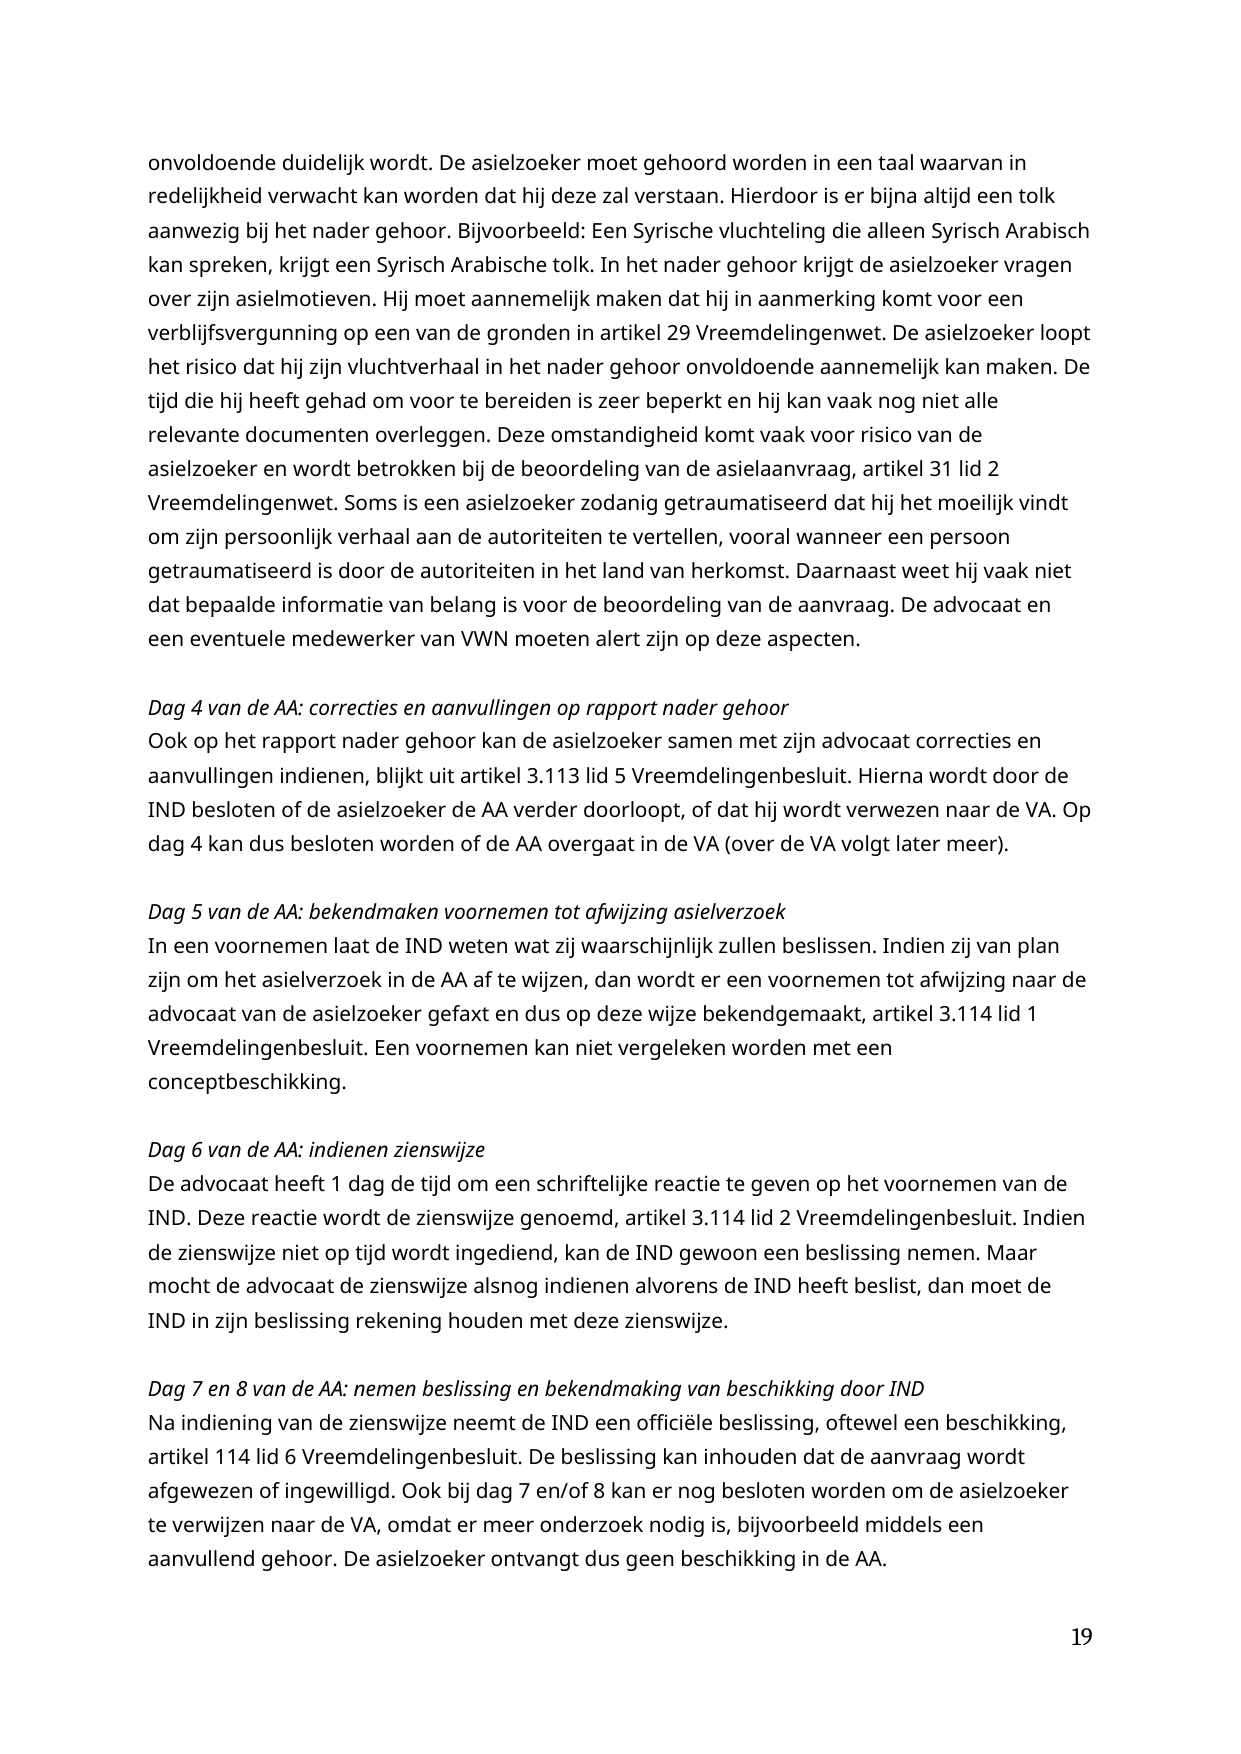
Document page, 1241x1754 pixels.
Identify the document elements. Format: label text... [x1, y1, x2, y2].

text In een voornemen laat de IND weten wat zij waarschijnlijk zullen beslissen. Indien zij van plan zijn om het asielverzoek in de AA af te wijzen, dan wordt er een voornemen tot afwijzing naar de advocaat van de asielzoeker gefaxt en dus op deze wijze bekendgemaakt, artikel 3.114 lid 1 Vreemdelingenbesluit. Een voornemen kan niet vergeleken worden met een conceptbeschikking. [148, 931, 1093, 1096]
text Dag 5 van de AA: bekendmaken voornemen tot afwijzing asielverzoek [148, 897, 1093, 925]
text De advocaat heeft 1 dag de tijd om een schriftelijke reactie te geven op het voornemen van de IND. Deze reactie wordt de zienswijze genoemd, artikel 3.114 lid 2 Vreemdelingenbesluit. Indien de zienswijze niet op tijd wordt ingediend, kan de IND gewoon een beslissing nemen. Maar mocht de advocaat de zienswijze alsnog indienen alvorens de IND heeft beslist, dan moet de IND in zijn beslissing rekening houden met deze zienswijze. [148, 1169, 1093, 1334]
text Dag 6 van de AA: indienen zienswijze [148, 1135, 1093, 1164]
text Na indiening van de zienswijze neemt de IND een officiële beslissing, oftewel een beschikking, artikel 114 lid 6 Vreemdelingenbesluit. De beslissing kan inhouden dat de aanvraag wordt afgewezen of ingewilligd. Ook bij dag 7 en/of 8 kan er nog besloten worden om de asielzoeker te verwijzen naar de VA, omdat er meer onderzoek nodig is, bijvoorbeeld middels een aanvullend gehoor. De asielzoeker ontvangt dus geen beschikking in de AA. [148, 1408, 1093, 1573]
text Dag 4 van de AA: correcties en aanvullingen op rapport nader gehoor [148, 693, 1093, 721]
text Dag 7 en 8 van de AA: nemen beslissing en bekendmaking van beschikking door IND [148, 1374, 1093, 1402]
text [148, 148, 1093, 653]
text Ook op het rapport nader gehoor kan de asielzoeker samen met zijn advocaat correcties en aanvullingen indienen, blijkt uit artikel 3.113 lid 5 Vreemdelingenbesluit. Hierna wordt door de IND besloten of de asielzoeker de AA verder doorloopt, of dat hij wordt verwezen naar de VA. Op dag 4 kan dus besloten worden of de AA overgaat in de VA (over de VA volgt later meer). [148, 727, 1093, 857]
